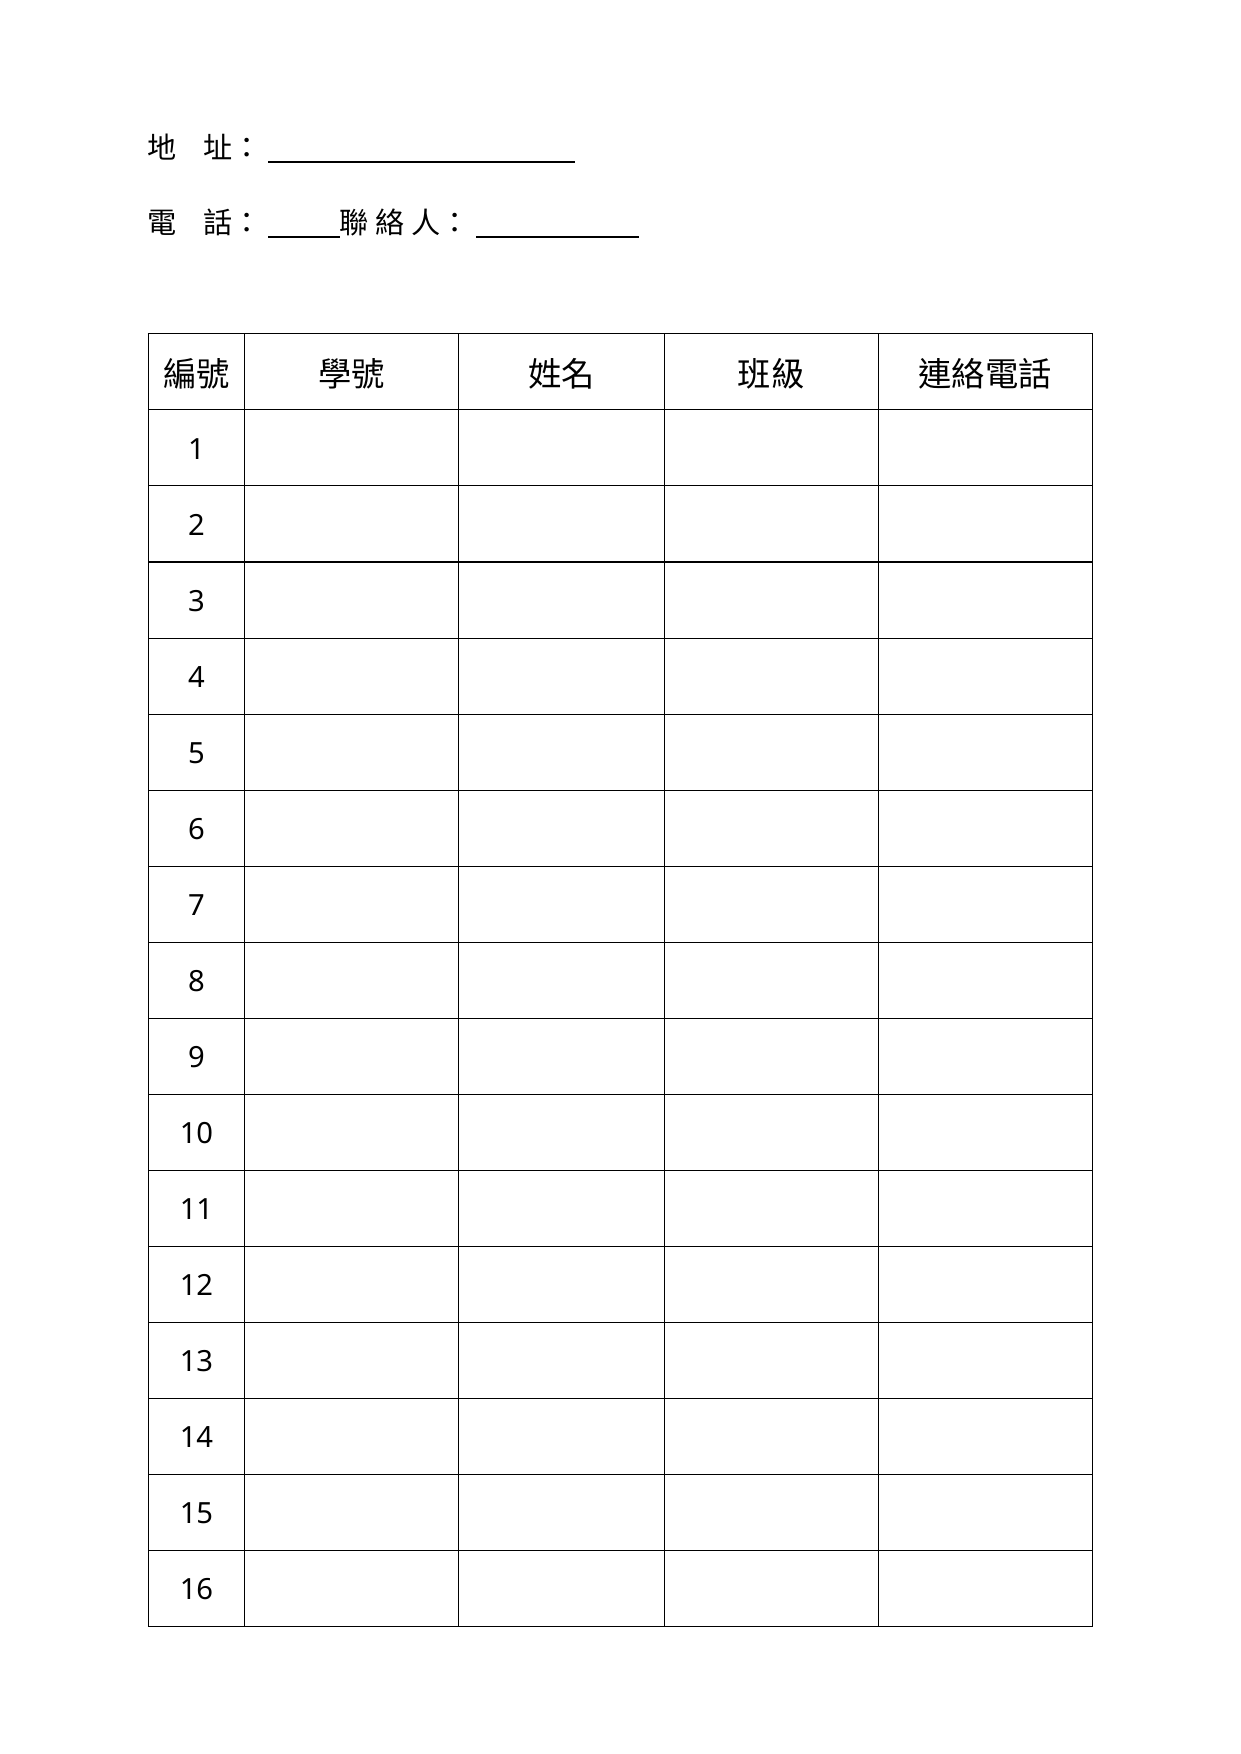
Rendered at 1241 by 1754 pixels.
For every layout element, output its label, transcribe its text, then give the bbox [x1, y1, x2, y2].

table_cell [245, 1551, 458, 1626]
table_cell [665, 791, 878, 866]
table_header 學號 [245, 334, 458, 409]
table_cell [665, 867, 878, 942]
table_cell [245, 1019, 458, 1094]
table_cell [245, 410, 458, 485]
table_cell [879, 1247, 1092, 1322]
table_cell 14 [149, 1399, 244, 1474]
table_cell [879, 1323, 1092, 1398]
table_cell [665, 1399, 878, 1474]
text 電 話： 聯 絡 人： [148, 183, 1092, 258]
table_cell [879, 639, 1092, 713]
table_cell 7 [149, 867, 244, 942]
table_cell [879, 1095, 1092, 1170]
table_cell [245, 715, 458, 789]
table_cell [245, 867, 458, 942]
table_cell 13 [149, 1323, 244, 1398]
table_cell 8 [149, 943, 244, 1018]
table_cell 6 [149, 791, 244, 866]
table_cell [245, 1475, 458, 1550]
table_cell [665, 563, 878, 637]
table_cell [459, 715, 664, 789]
table_cell [459, 1475, 664, 1550]
table_cell 1 [149, 410, 244, 485]
table_cell [459, 486, 664, 561]
table_cell [879, 486, 1092, 561]
table_cell [665, 943, 878, 1018]
table_cell [879, 791, 1092, 866]
table_cell [459, 410, 664, 485]
table_cell [665, 1475, 878, 1550]
table_cell [245, 1247, 458, 1322]
table_cell [665, 1247, 878, 1322]
table_cell [459, 639, 664, 713]
table_cell [459, 1095, 664, 1170]
table_cell [245, 791, 458, 866]
table_cell 16 [149, 1551, 244, 1626]
table_cell [879, 867, 1092, 942]
table_cell [665, 1019, 878, 1094]
table_cell [665, 1171, 878, 1246]
table_cell [879, 563, 1092, 637]
table_cell [879, 410, 1092, 485]
table_cell 15 [149, 1475, 244, 1550]
table_cell [245, 943, 458, 1018]
table_cell [245, 486, 458, 561]
table_cell [665, 715, 878, 789]
table_header 編號 [149, 334, 244, 409]
table_cell [879, 1019, 1092, 1094]
table_cell [665, 1323, 878, 1398]
table_cell [459, 1247, 664, 1322]
text 地 址： [148, 108, 1092, 183]
table_cell [879, 1551, 1092, 1626]
table_cell [459, 1399, 664, 1474]
table_cell [665, 1551, 878, 1626]
table_cell [245, 1095, 458, 1170]
table_cell [459, 943, 664, 1018]
table_cell [879, 1475, 1092, 1550]
table_cell [665, 1095, 878, 1170]
table_cell 10 [149, 1095, 244, 1170]
table_cell [665, 639, 878, 713]
table_cell [459, 1171, 664, 1246]
table_cell [459, 791, 664, 866]
table_header 班級 [665, 334, 878, 409]
table_cell [459, 1551, 664, 1626]
table_cell [245, 1323, 458, 1398]
table_cell 12 [149, 1247, 244, 1322]
table_cell 11 [149, 1171, 244, 1246]
table_cell [245, 563, 458, 637]
table_cell [459, 1323, 664, 1398]
table_cell [665, 486, 878, 561]
table_cell [665, 410, 878, 485]
table_header 連絡電話 [879, 334, 1092, 409]
table_cell [245, 1171, 458, 1246]
table_cell [459, 867, 664, 942]
table_cell [879, 1399, 1092, 1474]
table_cell 2 [149, 486, 244, 561]
table_cell [879, 1171, 1092, 1246]
table_cell [879, 715, 1092, 789]
table_cell [245, 1399, 458, 1474]
table_cell [245, 639, 458, 713]
table_cell [879, 943, 1092, 1018]
table_header 姓名 [459, 334, 664, 409]
table_cell [459, 1019, 664, 1094]
table_cell 5 [149, 715, 244, 789]
table_cell [459, 563, 664, 637]
table_cell 3 [149, 563, 244, 637]
table_cell 4 [149, 639, 244, 713]
table_cell 9 [149, 1019, 244, 1094]
